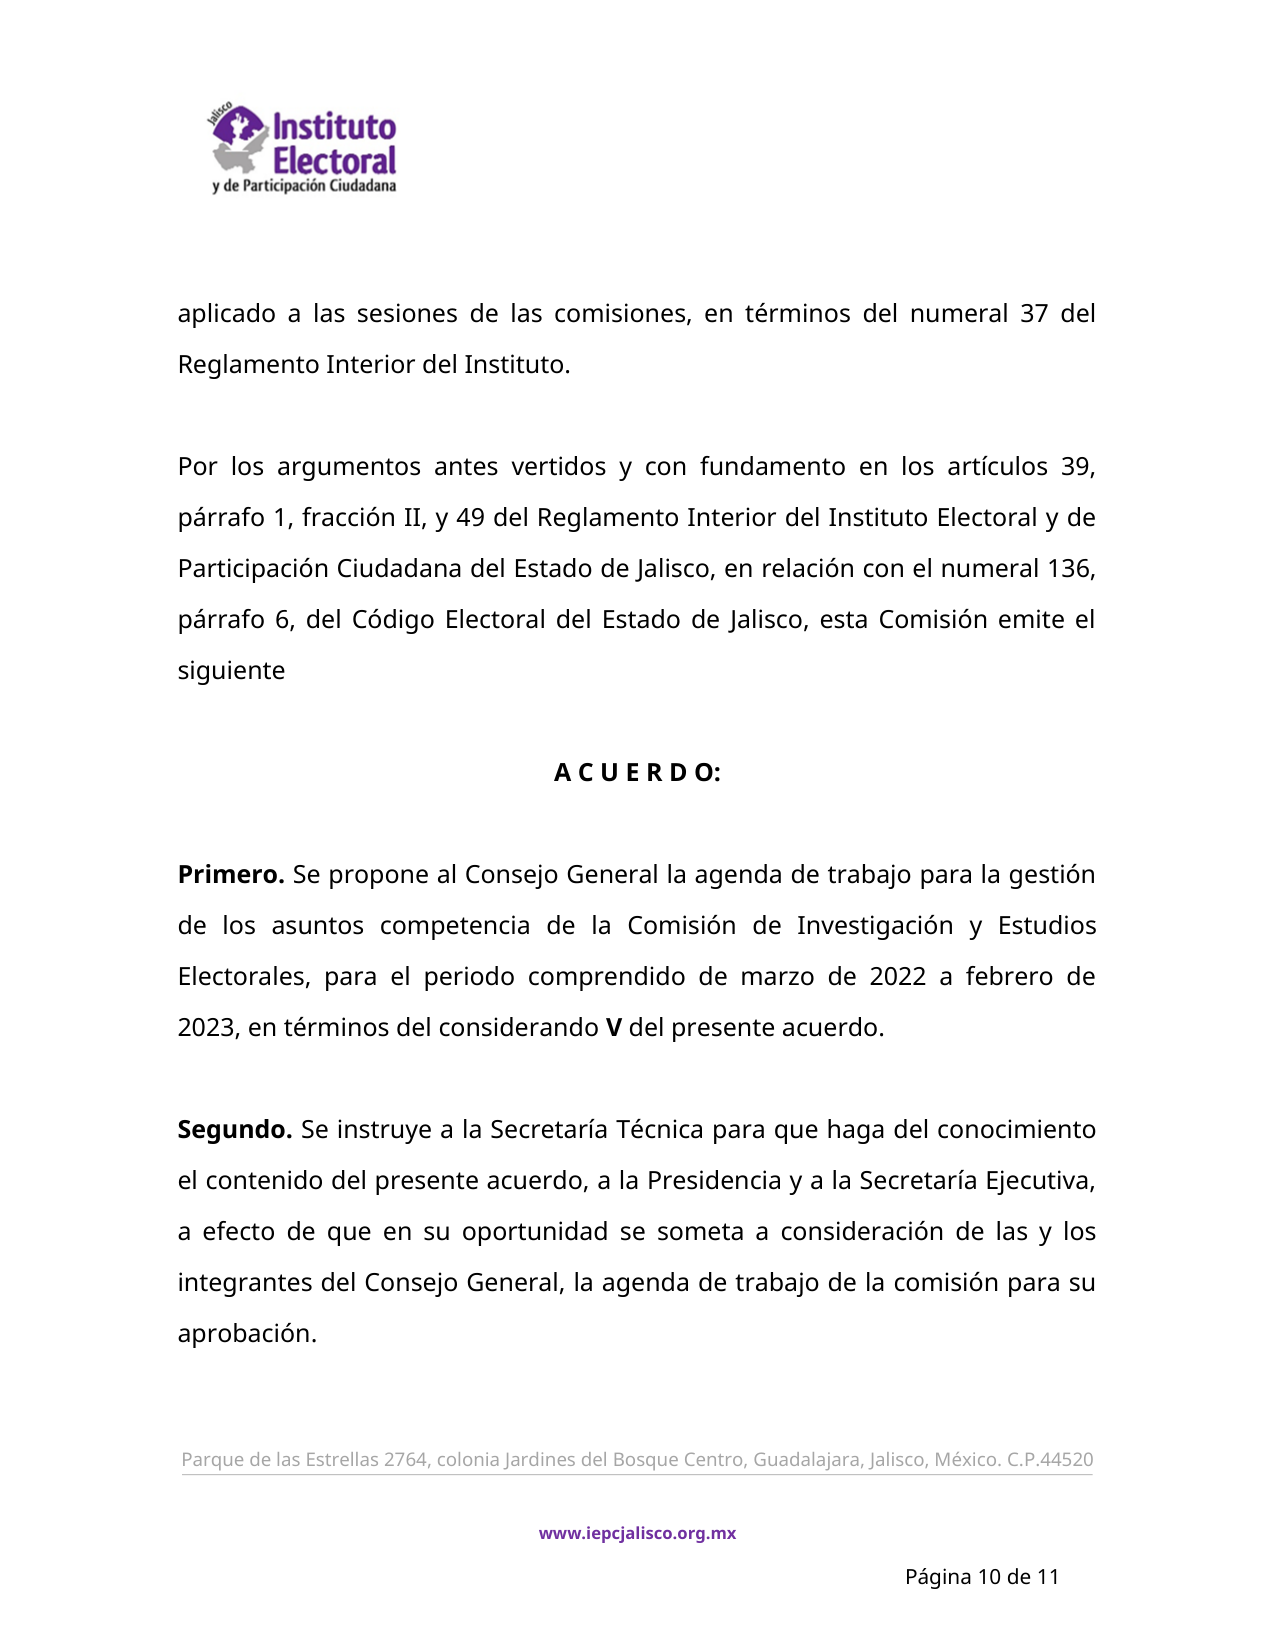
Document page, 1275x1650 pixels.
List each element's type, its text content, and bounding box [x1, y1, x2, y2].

text Por los argumentos antes vertidos y con fundamento en los artículos 39, párrafo 1, fracción II, y 49 del Reglamento Interior del Instituto Electoral y de Participación Ciudadana del Estado de Jalisco, en relación con el numeral 136, párrafo 6, del Código Electoral del Estado de Jalisco, esta Comisión emite el siguiente [177, 448, 1098, 687]
text Primero. Se propone al Consejo General la agenda de trabajo para la gestión de los asuntos competencia de la Comisión de Investigación y Estudios Electorales, para el periodo comprendido de marzo de 2022 a febrero de 2023, en términos del considerando V del presente acuerdo. [177, 857, 1098, 1044]
text A C U E R D O: [177, 755, 1098, 789]
text Segundo. Se instruye a la Secretaría Técnica para que haga del conocimiento el contenido del presente acuerdo, a la Presidencia y a la Secretaría Ejecutiva, a efecto de que en su oportunidad se someta a consideración de las y los integrantes del Consejo General, la agenda de trabajo de la comisión para su aprobación. [177, 1112, 1098, 1350]
picture [177, 75, 424, 221]
